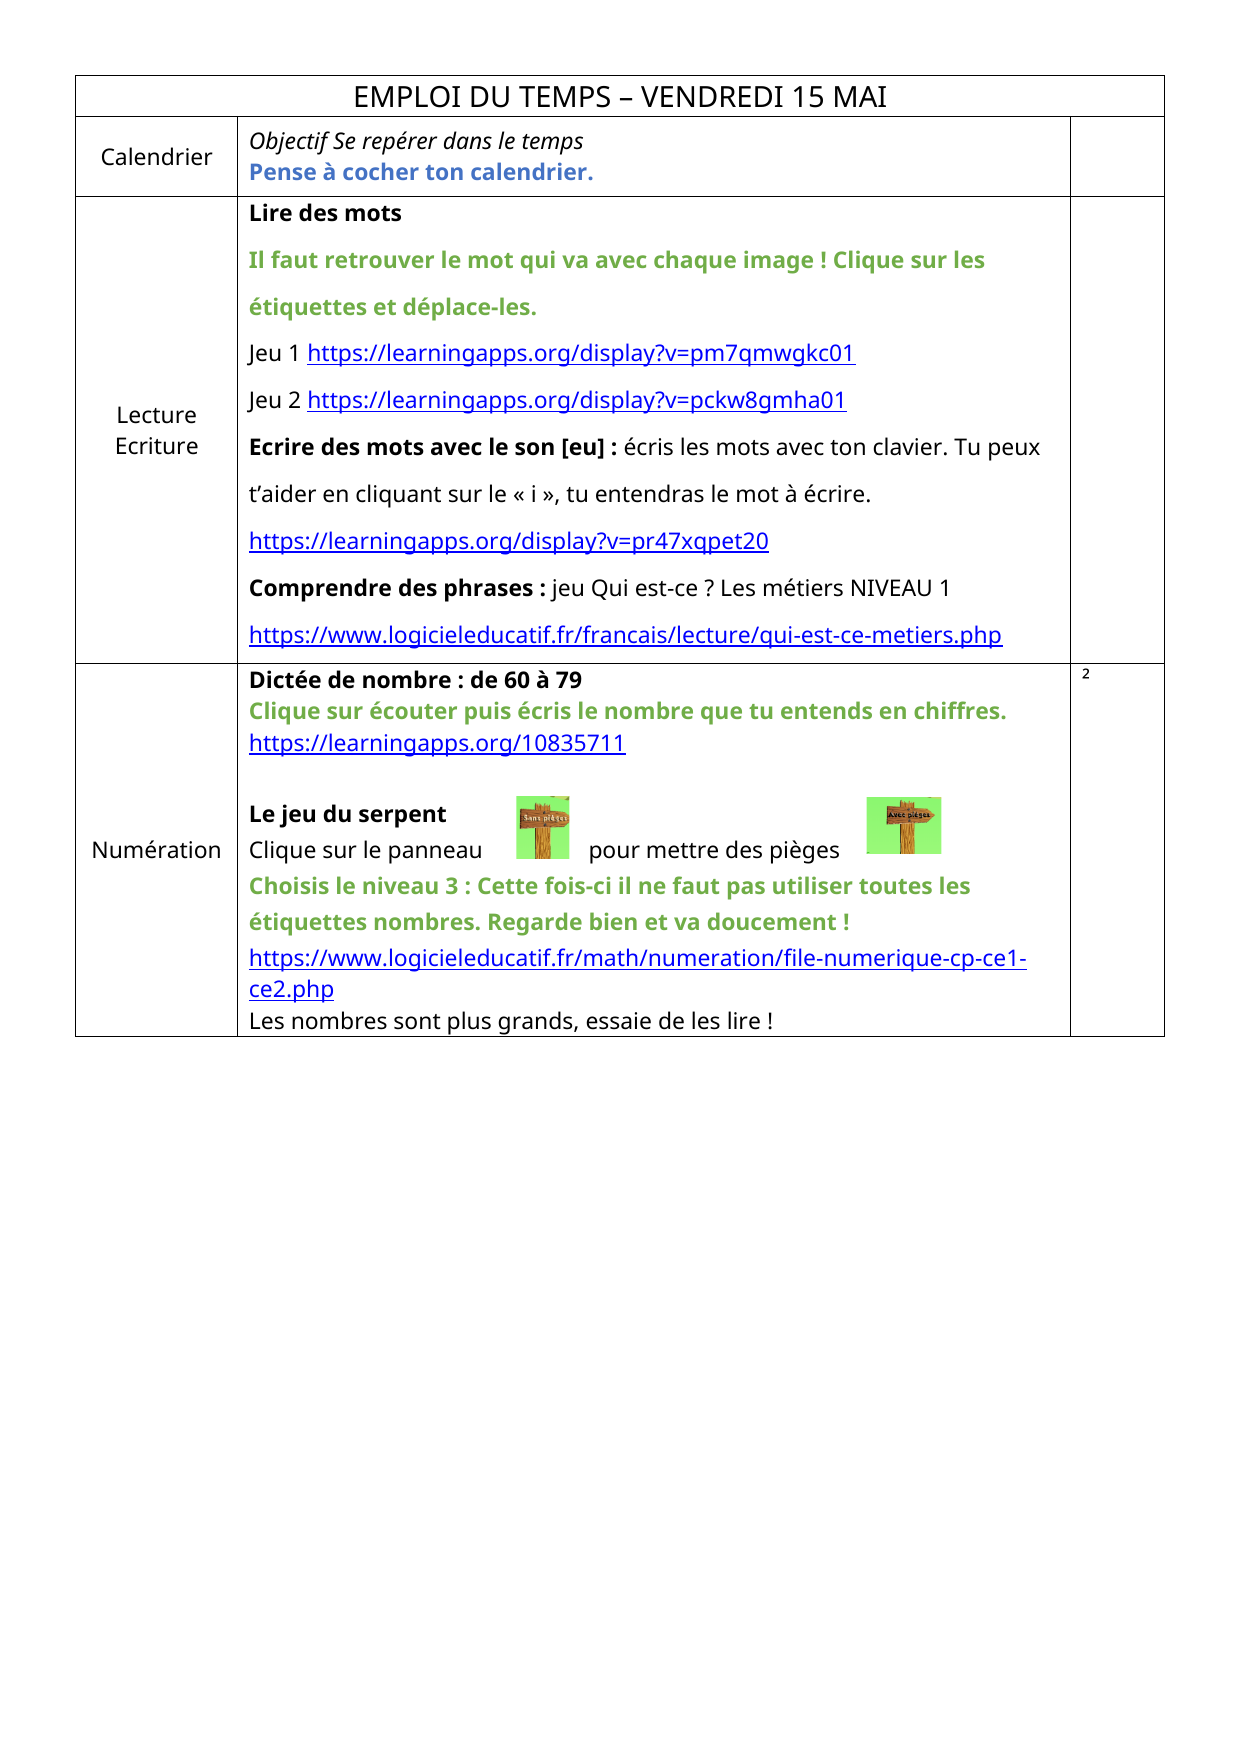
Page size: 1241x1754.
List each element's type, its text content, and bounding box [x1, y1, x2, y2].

table_cell Lire des mots Il faut retrouver le mot qui va avec chaque image ! Clique sur les étiquettes et déplace-les. Jeu 1 https://learningapps.org/display?v=pm7qmwgkc01 Jeu 2 https://learningapps.org/display?v=pckw8gmha01 Ecrire des mots avec le son [eu] : écris les mots avec ton clavier. Tu peux t’aider en cliquant sur le « i », tu entendras le mot à écrire. https://learningapps.org/display?v=pr47xqpet20 Comprendre des phrases : jeu Qui est-ce ? Les métiers NIVEAU 1 https://www.logicieleducatif.fr/francais/lecture/qui-est-ce-metiers.php [238, 197, 1070, 663]
table_cell [1071, 117, 1164, 196]
table_cell Dictée de nombre : de 60 à 79 Clique sur écouter puis écris le nombre que tu entends en chiffres. https://learningapps.org/10835711 Le jeu du serpent Clique sur le panneau pour mettre des pièges Choisis le niveau 3 : Cette fois-ci il ne faut pas utiliser toutes les étiquettes nombres. Regarde bien et va doucement ! https://www.logicieleducatif.fr/math/numeration/file-numerique-cp-ce1-ce2.php Les nombres sont plus grands, essaie de les lire ! [238, 664, 1070, 1036]
table_cell [1071, 197, 1164, 663]
table_cell ² [1071, 664, 1164, 1036]
table_header EMPLOI DU TEMPS – VENDREDI 15 MAI [76, 76, 1164, 116]
table_cell Numération [76, 664, 237, 1036]
picture [866, 797, 943, 858]
table_cell Lecture Ecriture [76, 197, 237, 663]
table_cell Calendrier [76, 117, 237, 196]
table_cell Objectif Se repérer dans le temps Pense à cocher ton calendrier. [238, 117, 1070, 196]
picture [516, 796, 572, 861]
